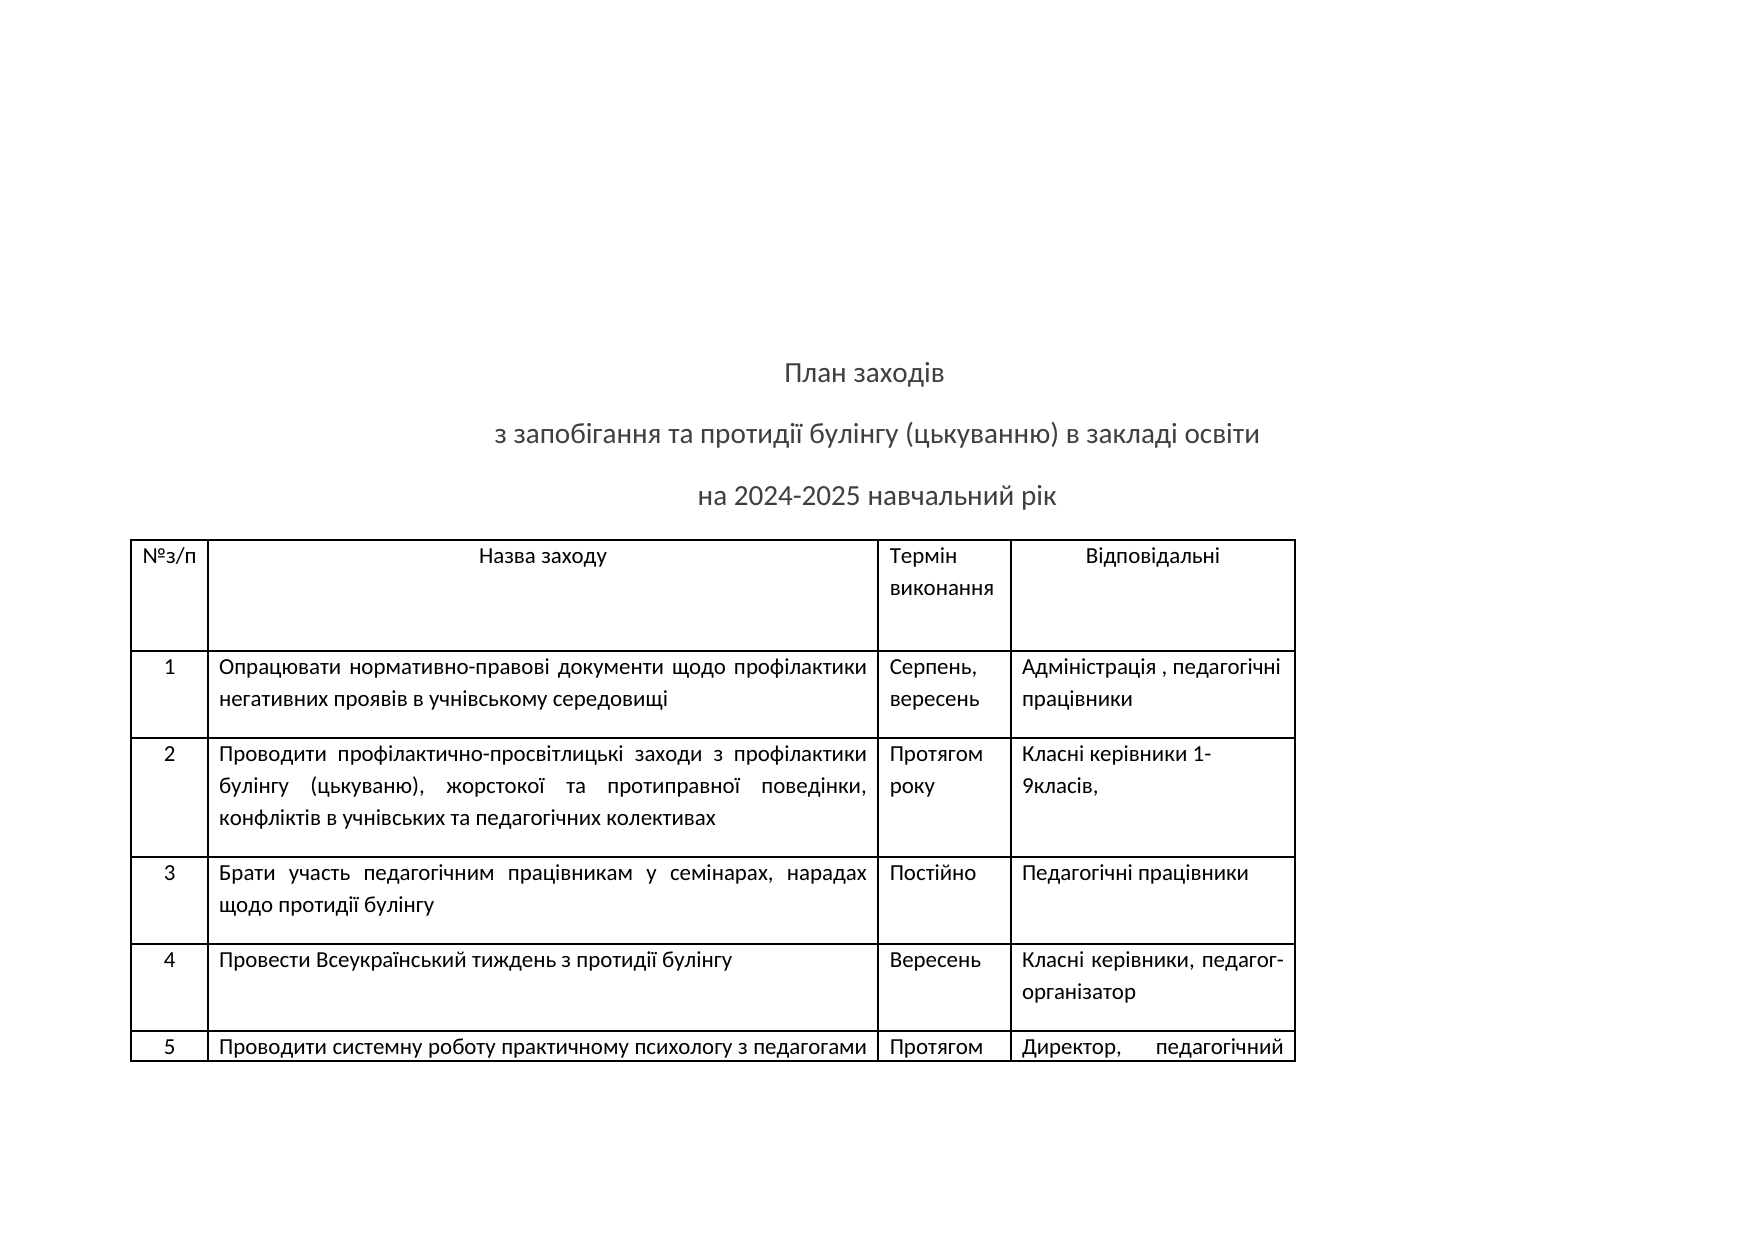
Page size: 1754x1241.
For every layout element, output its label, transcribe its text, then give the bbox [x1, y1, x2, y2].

table_cell Вересень [879, 945, 1010, 1030]
table_cell 4 [132, 945, 207, 1030]
text з запобігання та протидії булінгу (цькуванню) в закладі освіти [118, 415, 1636, 451]
table_header №з/п [132, 541, 207, 650]
table_cell Провести Всеукраїнський тиждень з протидії булінгу [209, 945, 877, 1030]
table_cell Класні керівники 1-9класів, [1012, 739, 1294, 856]
table_header Відповідальні [1012, 541, 1294, 650]
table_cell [209, 1032, 877, 1060]
table_header Назва заходу [209, 541, 877, 650]
table_cell Серпень, вересень [879, 652, 1010, 737]
table_cell Педагогічні працівники [1012, 858, 1294, 943]
table_cell Постійно [879, 858, 1010, 943]
table_cell Опрацювати нормативно-правові документи щодо профілактики негативних проявів в учнівському середовищі [209, 652, 877, 737]
table_cell 5 [132, 1032, 207, 1060]
table_cell Протягом року [879, 1032, 1010, 1060]
text План заходів [118, 354, 1636, 389]
table_cell Проводити профілактично-просвітлицькі заходи з профілактики булінгу (цькуваню), жорстокої та протиправної поведінки, конфліктів в учнівських та педагогічних колективах [209, 739, 877, 856]
table_cell Протягом року [879, 739, 1010, 856]
text на 2024-2025 навчальний рік [118, 477, 1636, 513]
table_cell Брати участь педагогічним працівникам у семінарах, нарадах щодо протидії булінгу [209, 858, 877, 943]
table_cell 2 [132, 739, 207, 856]
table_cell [1012, 1032, 1294, 1060]
table_cell 3 [132, 858, 207, 943]
table_header Термін виконання [879, 541, 1010, 650]
table_cell Адміністрація , педагогічні працівники [1012, 652, 1294, 737]
table_cell Класні керівники, педагог-організатор [1012, 945, 1294, 1030]
table_cell 1 [132, 652, 207, 737]
